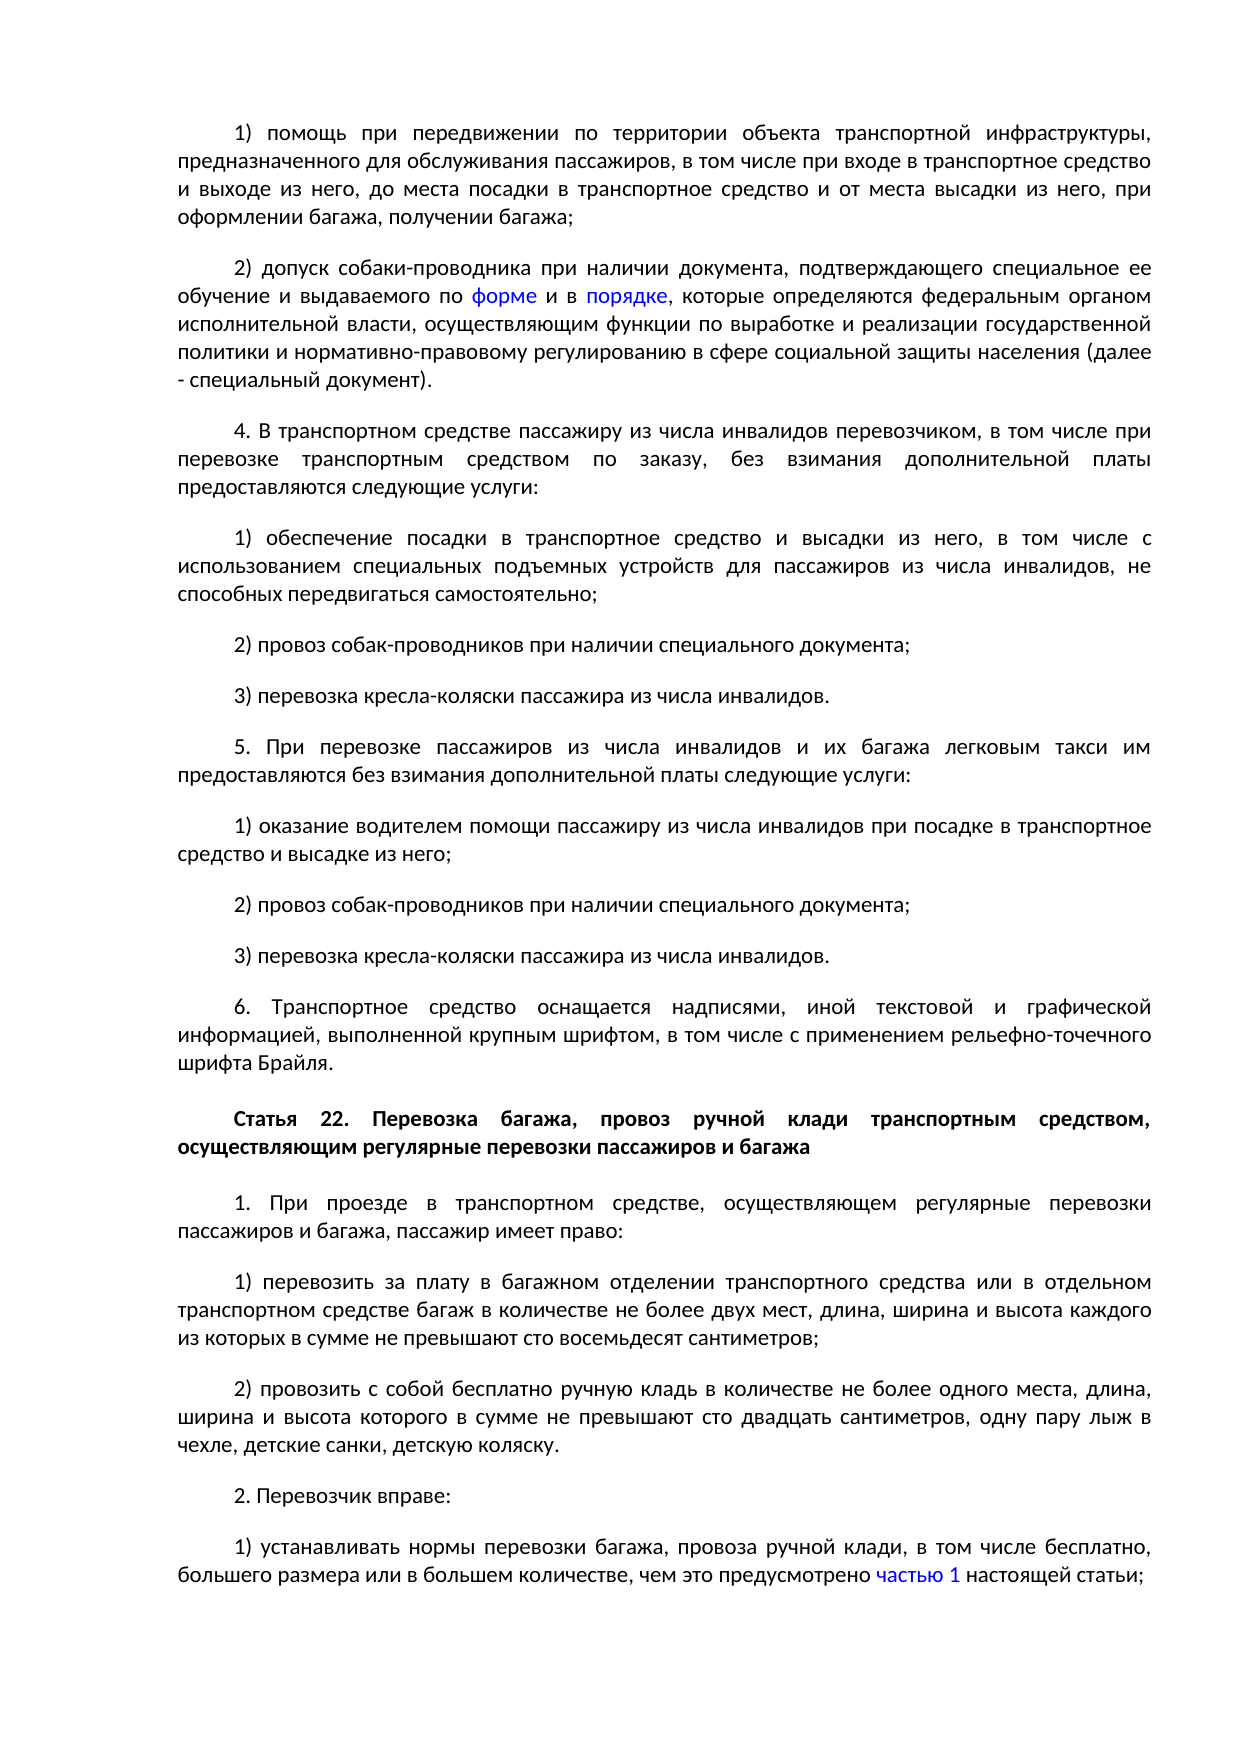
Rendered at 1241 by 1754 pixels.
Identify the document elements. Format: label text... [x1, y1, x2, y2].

text 1) устанавливать нормы перевозки багажа, провоза ручной клади, в том числе бесплатно, большего размера или в большем количестве, чем это предусмотрено частью 1 настоящей статьи; [177, 1532, 1152, 1588]
text 2) провоз собак-проводников при наличии специального документа; [177, 890, 1152, 918]
text 2) допуск собаки-проводника при наличии документа, подтверждающего специальное ее обучение и выдаваемого по форме и в порядке, которые определяются федеральным органом исполнительной власти, осуществляющим функции по выработке и реализации государственной политики и нормативно-правовому регулированию в сфере социальной защиты населения (далее - специальный документ). [177, 253, 1152, 393]
text 1) помощь при передвижении по территории объекта транспортной инфраструктуры, предназначенного для обслуживания пассажиров, в том числе при входе в транспортное средство и выходе из него, до места посадки в транспортное средство и от места высадки из него, при оформлении багажа, получении багажа; [177, 118, 1152, 230]
text 6. Транспортное средство оснащается надписями, иной текстовой и графической информацией, выполненной крупным шрифтом, в том числе с применением рельефно-точечного шрифта Брайля. [177, 992, 1152, 1076]
text 5. При перевозке пассажиров из числа инвалидов и их багажа легковым такси им предоставляются без взимания дополнительной платы следующие услуги: [177, 732, 1152, 788]
text 2. Перевозчик вправе: [177, 1481, 1152, 1509]
title Статья 22. Перевозка багажа, провоз ручной клади транспортным средством, осуществляющим регулярные перевозки пассажиров и багажа [177, 1104, 1152, 1160]
text 2) провозить с собой бесплатно ручную кладь в количестве не более одного места, длина, ширина и высота которого в сумме не превышают сто двадцать сантиметров, одну пару лыж в чехле, детские санки, детскую коляску. [177, 1374, 1152, 1458]
text 2) провоз собак-проводников при наличии специального документа; [177, 630, 1152, 658]
text 4. В транспортном средстве пассажиру из числа инвалидов перевозчиком, в том числе при перевозке транспортным средством по заказу, без взимания дополнительной платы предоставляются следующие услуги: [177, 416, 1152, 500]
text 3) перевозка кресла-коляски пассажира из числа инвалидов. [177, 681, 1152, 709]
text 1) оказание водителем помощи пассажиру из числа инвалидов при посадке в транспортное средство и высадке из него; [177, 811, 1152, 867]
text 1. При проезде в транспортном средстве, осуществляющем регулярные перевозки пассажиров и багажа, пассажир имеет право: [177, 1188, 1152, 1244]
text 1) перевозить за плату в багажном отделении транспортного средства или в отдельном транспортном средстве багаж в количестве не более двух мест, длина, ширина и высота каждого из которых в сумме не превышают сто восемьдесят сантиметров; [177, 1267, 1152, 1351]
text 3) перевозка кресла-коляски пассажира из числа инвалидов. [177, 941, 1152, 969]
text 1) обеспечение посадки в транспортное средство и высадки из него, в том числе с использованием специальных подъемных устройств для пассажиров из числа инвалидов, не способных передвигаться самостоятельно; [177, 523, 1152, 607]
